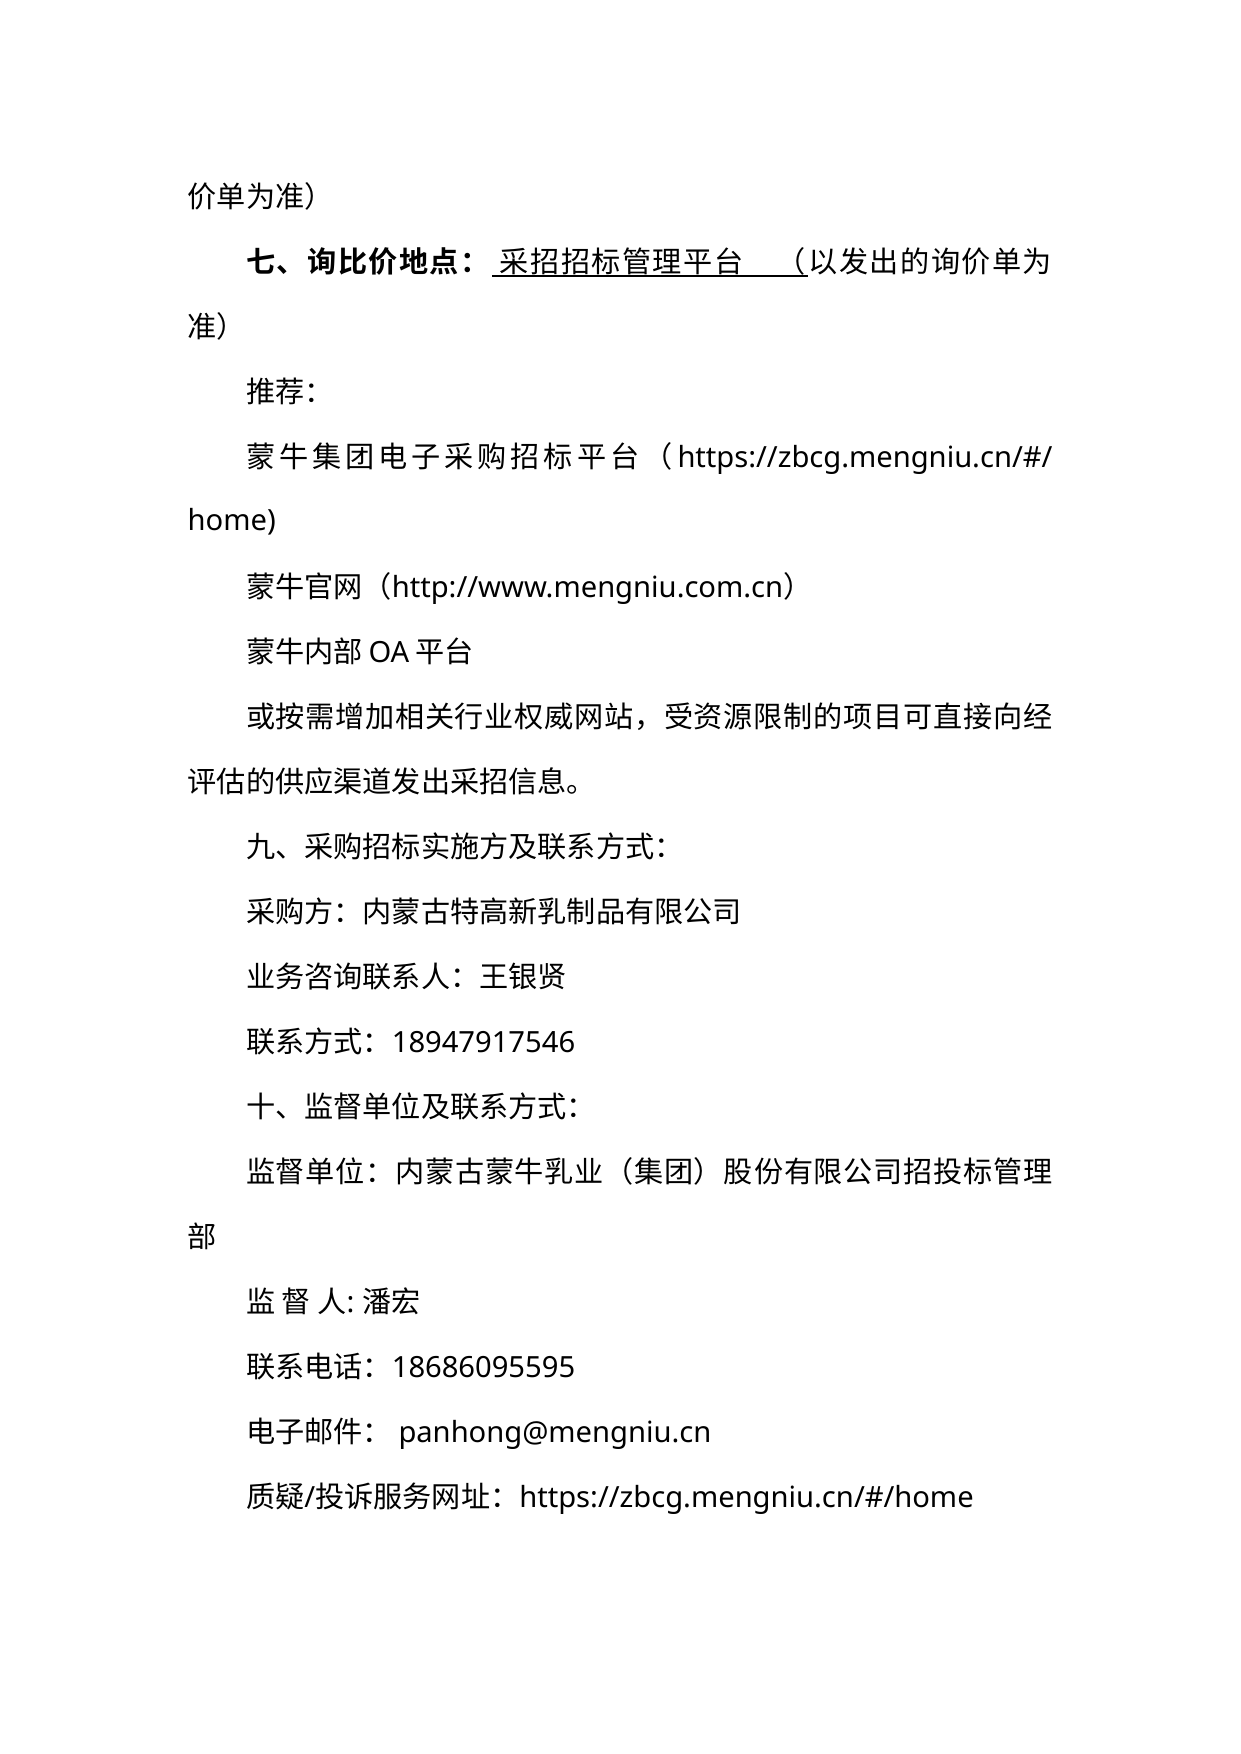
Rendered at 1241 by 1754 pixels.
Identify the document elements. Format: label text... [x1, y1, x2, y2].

text 七、询比价地点： 采招招标管理平台 （以发出的询价单为准） [187, 227, 1053, 357]
text 蒙牛官网（http://www.mengniu.com.cn） [187, 552, 1053, 617]
text 电子邮件： panhong@mengniu.cn [187, 1397, 1053, 1462]
text 九、采购招标实施方及联系方式： [187, 812, 1053, 877]
text 推荐： [187, 357, 1053, 422]
text 联系方式：18947917546 [187, 1007, 1053, 1072]
text 联系电话：18686095595 [187, 1332, 1053, 1397]
text 十、监督单位及联系方式： [187, 1072, 1053, 1137]
text 蒙牛内部OA平台 [187, 617, 1053, 682]
text 业务咨询联系人：王银贤 [187, 942, 1053, 1007]
text 采购方：内蒙古特高新乳制品有限公司 [187, 877, 1053, 942]
text 监 督 人: 潘宏 [187, 1267, 1053, 1332]
text 监督单位：内蒙古蒙牛乳业（集团）股份有限公司招投标管理部 [187, 1137, 1053, 1267]
text 蒙牛集团电子采购招标平台（https://zbcg.mengniu.cn/#/home) [187, 422, 1053, 552]
text 或按需增加相关行业权威网站，受资源限制的项目可直接向经评估的供应渠道发出采招信息。 [187, 682, 1053, 812]
text 质疑/投诉服务网址：https://zbcg.mengniu.cn/#/home [187, 1462, 1053, 1527]
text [187, 162, 1053, 227]
